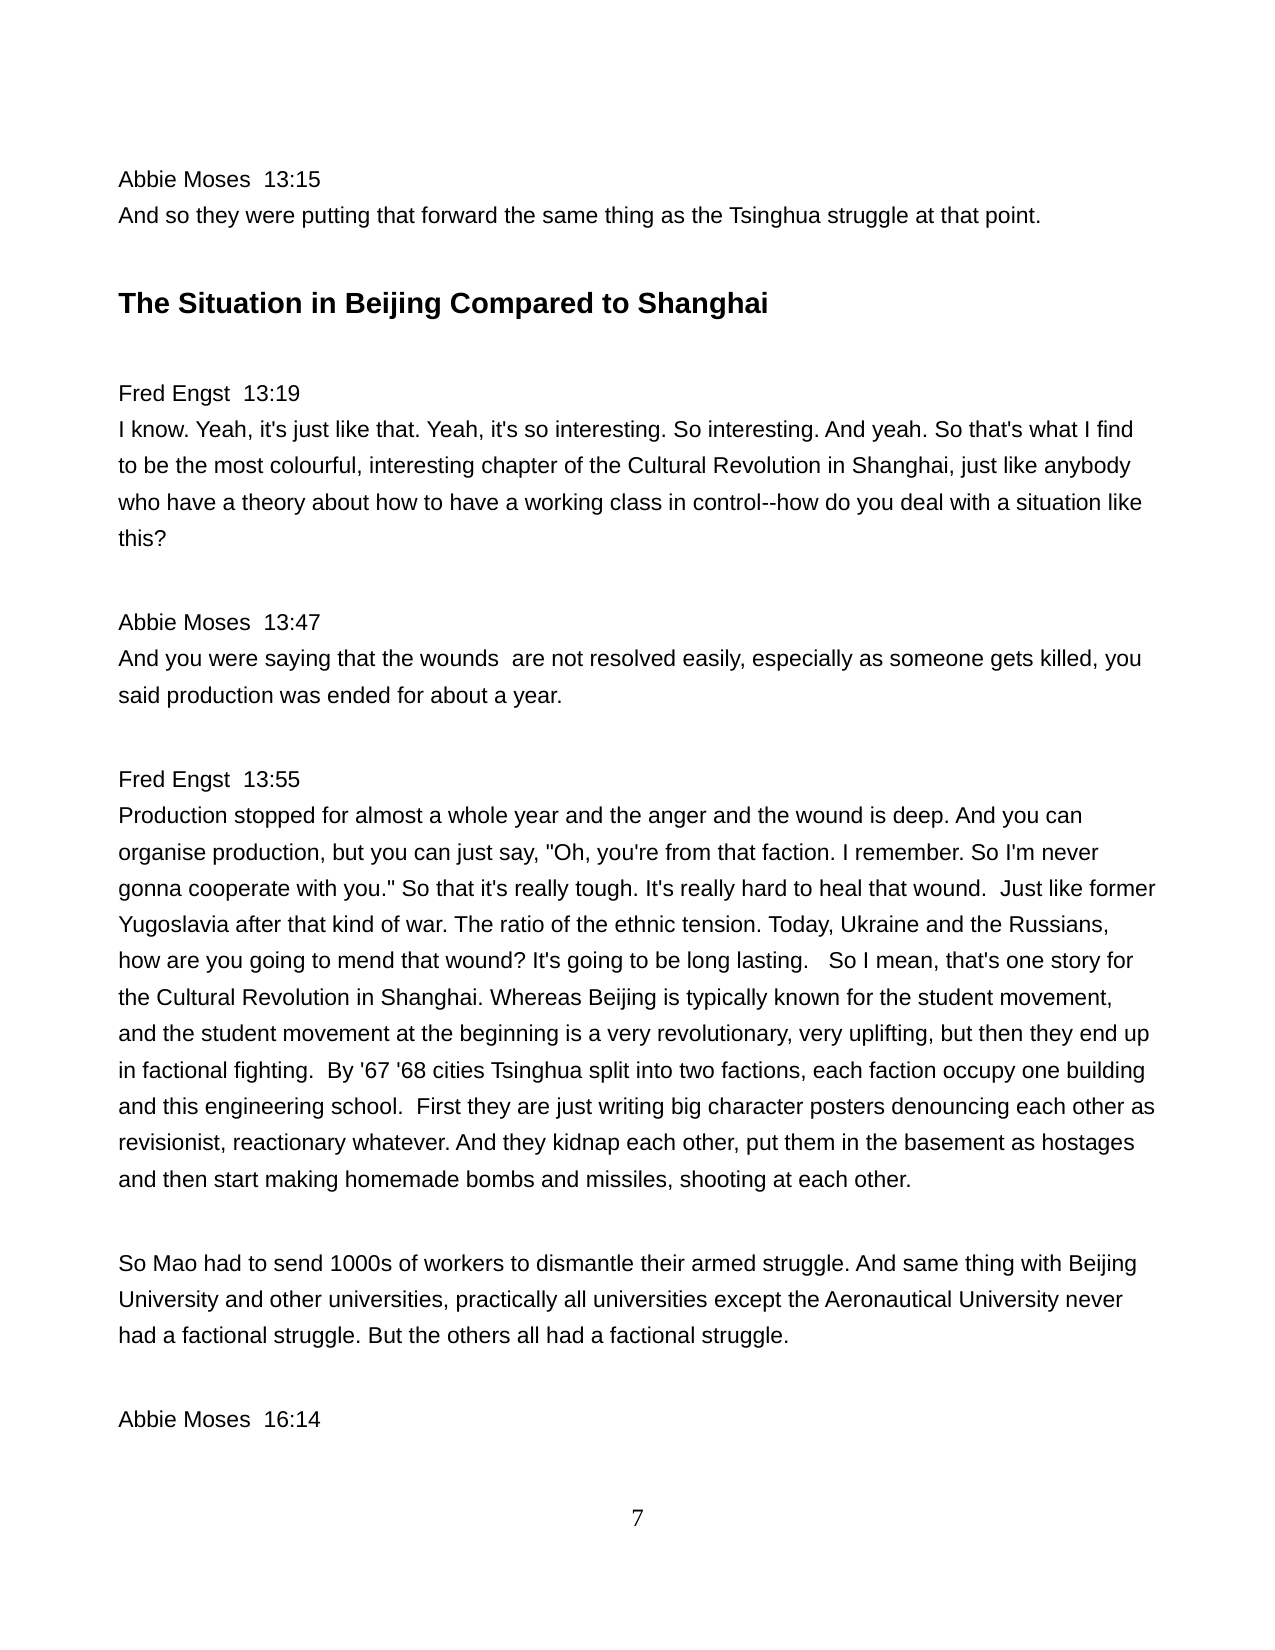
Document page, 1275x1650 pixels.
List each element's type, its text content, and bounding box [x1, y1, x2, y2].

text Abbie Moses 13:47 [118, 609, 1157, 635]
text And so they were putting that forward the same thing as the Tsinghua struggle at that point. [118, 202, 1157, 228]
text Fred Engst 13:19 [118, 380, 1157, 406]
text Production stopped for almost a whole year and the anger and the wound is deep. And you can organise production, but you can just say, "Oh, you're from that faction. I remember. So I'm never gonna cooperate with you." So that it's really tough. It's really hard to heal that wound. Just like former Yugoslavia after that kind of war. The ratio of the ethnic tension. Today, Ukraine and the Russians, how are you going to mend that wound? It's going to be long lasting. So I mean, that's one story for the Cultural Revolution in Shanghai. Whereas Beijing is typically known for the student movement, and the student movement at the beginning is a very revolutionary, very uplifting, but then they end up in factional fighting. By '67 '68 cities Tsinghua split into two factions, each faction occupy one building and this engineering school. First they are just writing big character posters denouncing each other as revisionist, reactionary whatever. And they kidnap each other, put them in the basement as hostages and then start making homemade bombs and missiles, shooting at each other. [118, 802, 1157, 1192]
text So Mao had to send 1000s of workers to dismantle their armed struggle. And same thing with Beijing University and other universities, practically all universities except the Aeronautical University never had a factional struggle. But the others all had a factional struggle. [118, 1249, 1157, 1349]
text Abbie Moses 13:15 [118, 166, 1157, 192]
text Fred Engst 13:55 [118, 766, 1157, 792]
text And you were saying that the wounds are not resolved easily, especially as someone gets killed, you said production was ended for about a year. [118, 645, 1157, 708]
text I know. Yeah, it's just like that. Yeah, it's so interesting. So interesting. And yeah. So that's what I find to be the most colourful, interesting chapter of the Cultural Revolution in Shanghai, just like anybody who have a theory about how to have a working class in control--how do you deal with a situation like this? [118, 416, 1157, 551]
text Abbie Moses 16:14 [118, 1406, 1157, 1433]
subtitle The Situation in Beijing Compared to Shanghai [118, 286, 1157, 319]
